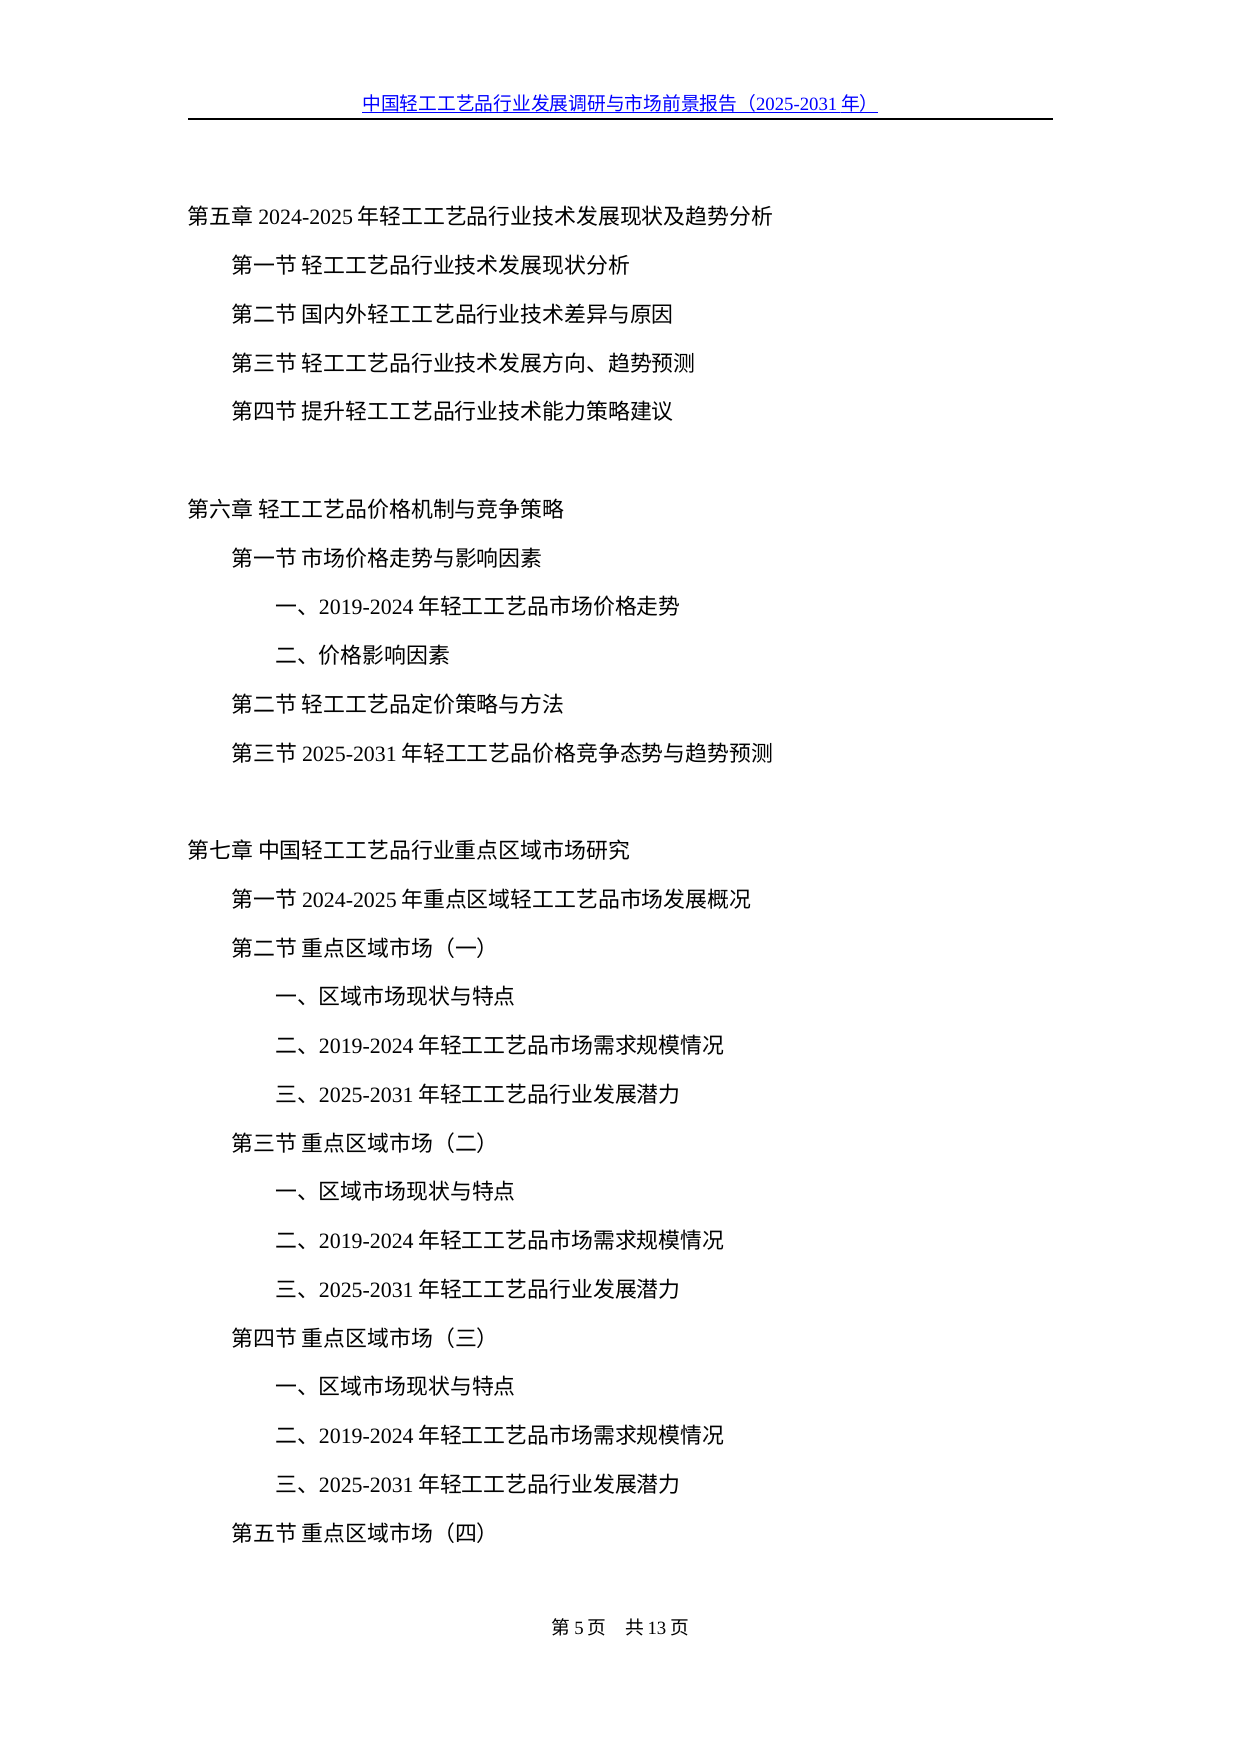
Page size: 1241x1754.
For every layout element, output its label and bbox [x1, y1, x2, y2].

text [187, 150, 1053, 1548]
